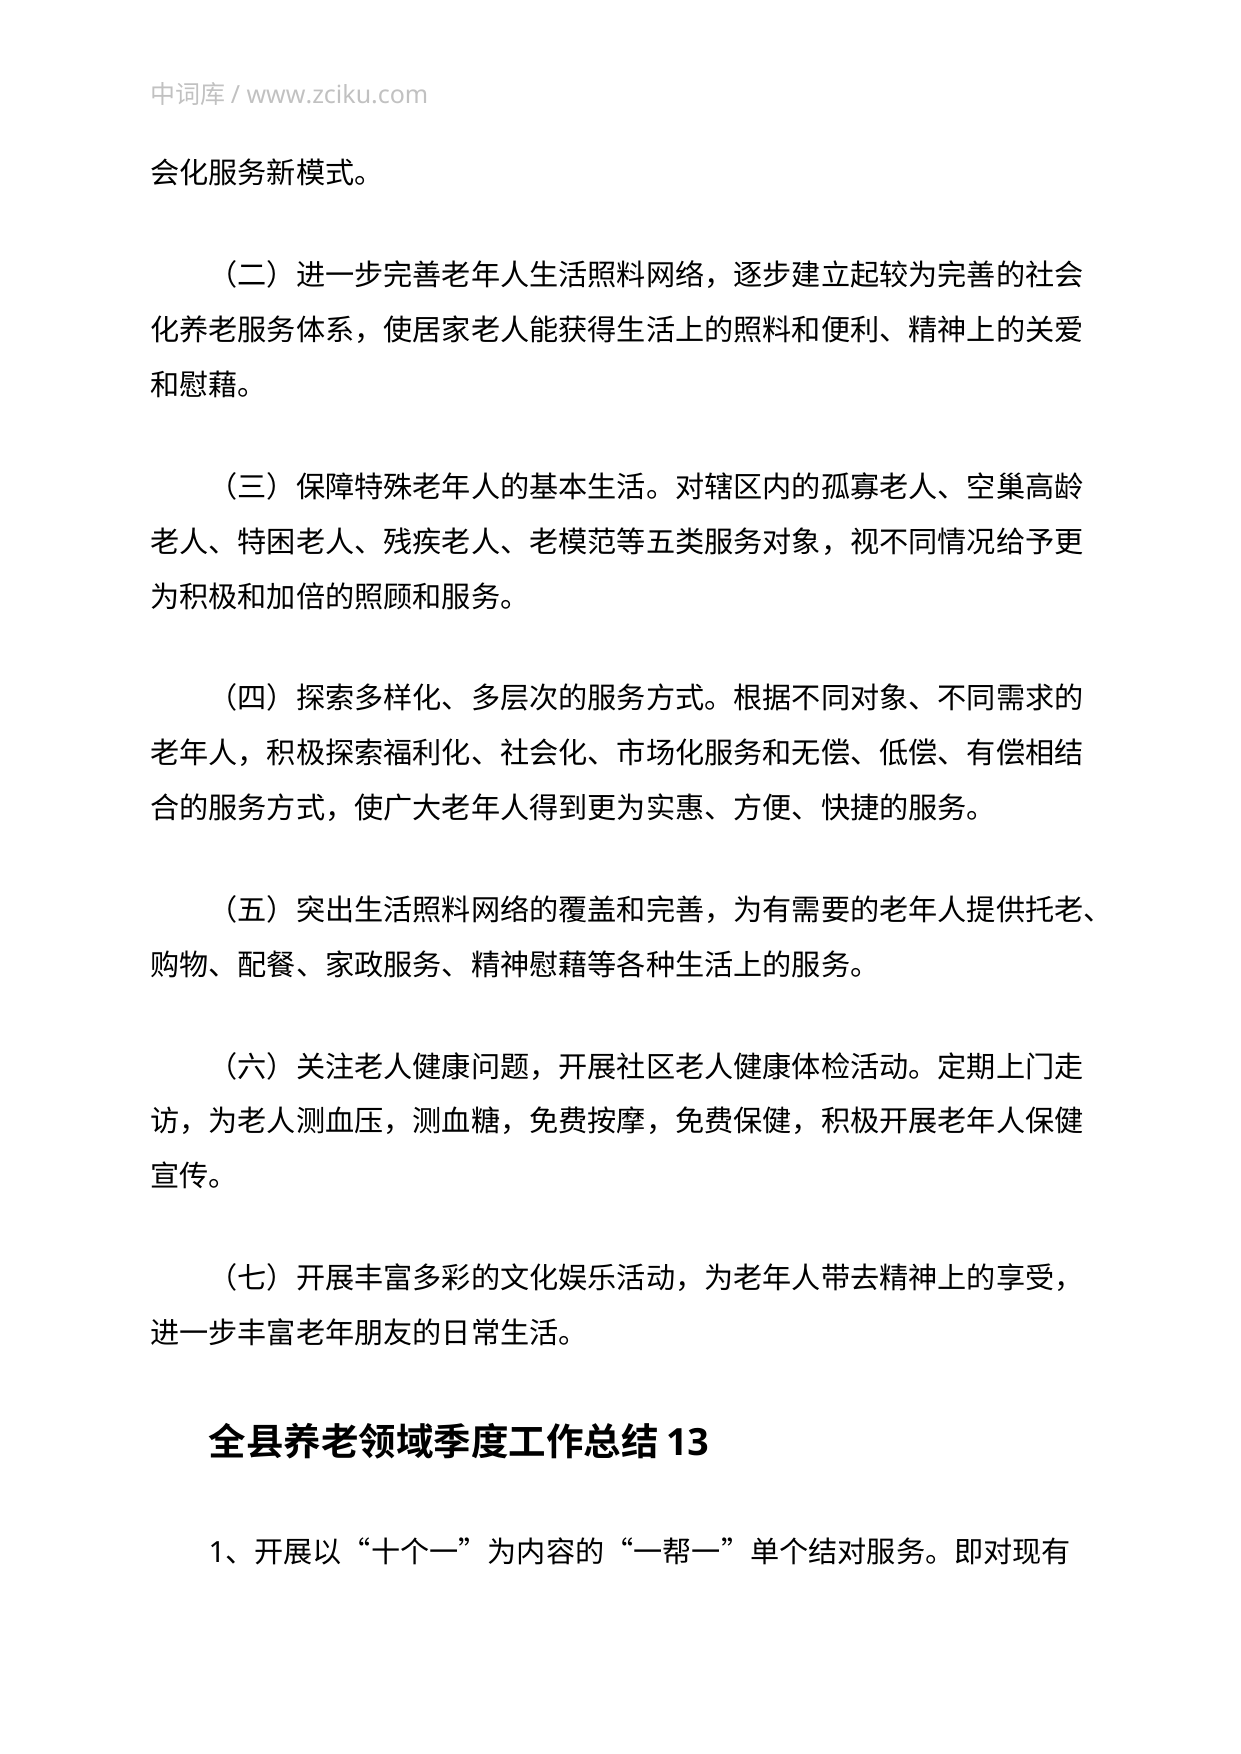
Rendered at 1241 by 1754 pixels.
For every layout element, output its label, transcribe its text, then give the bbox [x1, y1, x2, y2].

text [150, 1529, 1090, 1571]
text （五）突出生活照料网络的覆盖和完善，为有需要的老年人提供托老、购物、配餐、家政服务、精神慰藉等各种生活上的服务。 [150, 886, 1090, 984]
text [150, 150, 1090, 192]
text （三）保障特殊老年人的基本生活。对辖区内的孤寡老人、空巢高龄老人、特困老人、残疾老人、老模范等五类服务对象，视不同情况给予更为积极和加倍的照顾和服务。 [150, 463, 1090, 615]
text （六）关注老人健康问题，开展社区老人健康体检活动。定期上门走访，为老人测血压，测血糖，免费按摩，免费保健，积极开展老年人保健宣传。 [150, 1043, 1090, 1195]
text （四）探索多样化、多层次的服务方式。根据不同对象、不同需求的老年人，积极探索福利化、社会化、市场化服务和无偿、低偿、有偿相结合的服务方式，使广大老年人得到更为实惠、方便、快捷的服务。 [150, 675, 1090, 827]
text （七）开展丰富多彩的文化娱乐活动，为老年人带去精神上的享受，进一步丰富老年朋友的日常生活。 [150, 1255, 1090, 1352]
text 全县养老领域季度工作总结13 [150, 1411, 1090, 1466]
text （二）进一步完善老年人生活照料网络，逐步建立起较为完善的社会化养老服务体系，使居家老人能获得生活上的照料和便利、精神上的关爱和慰藉。 [150, 252, 1090, 404]
